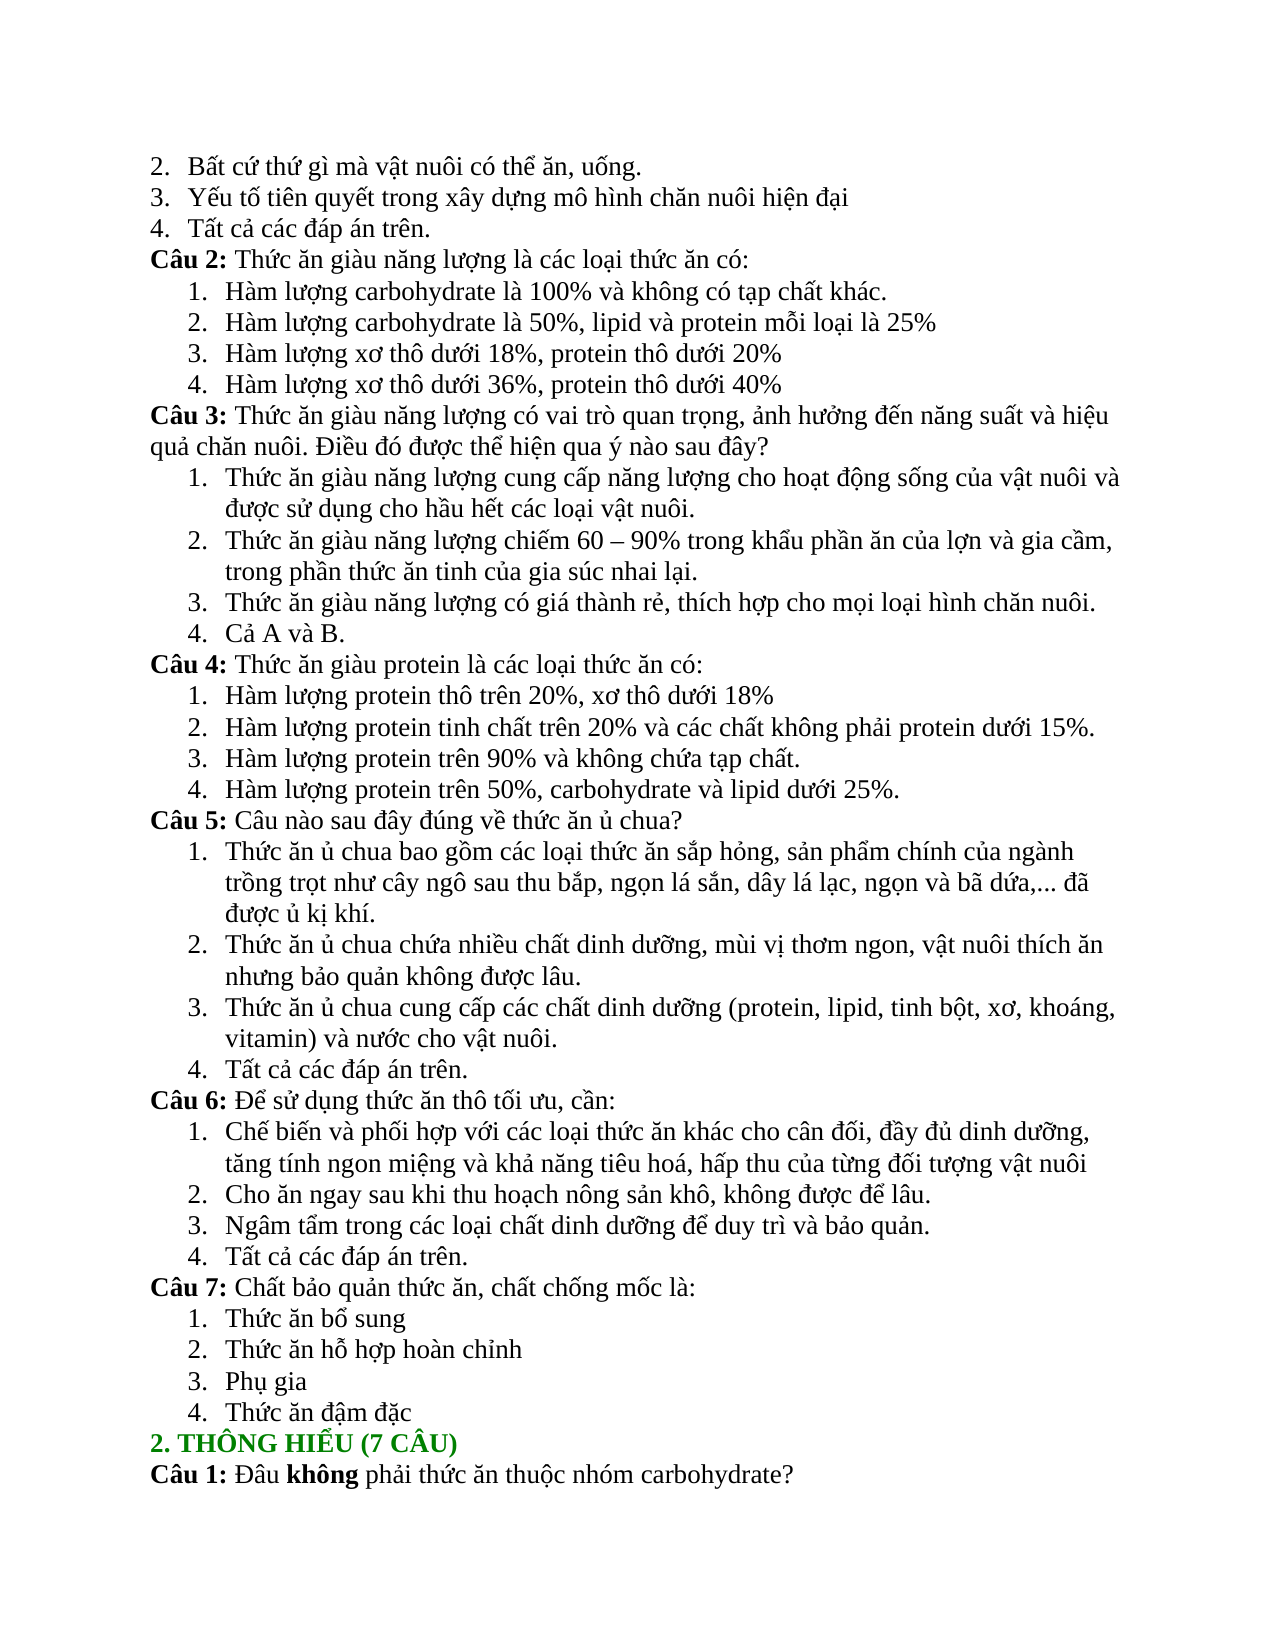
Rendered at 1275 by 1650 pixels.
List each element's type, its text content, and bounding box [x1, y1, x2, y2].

text Câu 2: Thức ăn giàu năng lượng là các loại thức ăn có: [150, 243, 1125, 274]
list Thức ăn ủ chua chứa nhiều chất dinh dưỡng, mùi vị thơm ngon, vật nuôi thích ăn nhưng bảo quản không được lâu. [187, 929, 1125, 991]
list Tất cả các đáp án trên. [150, 212, 1125, 243]
list Thức ăn hỗ hợp hoàn chỉnh [187, 1333, 1125, 1365]
list Tất cả các đáp án trên. [187, 1053, 1125, 1084]
list Hàm lượng xơ thô dưới 36%, protein thô dưới 40% [187, 368, 1125, 399]
list Cho ăn ngay sau khi thu hoạch nông sản khô, không được để lâu. [187, 1178, 1125, 1209]
text Câu 4: Thức ăn giàu protein là các loại thức ăn có: [150, 648, 1125, 679]
text Câu 1: Đâu không phải thức ăn thuộc nhóm carbohydrate? [150, 1458, 1125, 1489]
list Hàm lượng protein trên 50%, carbohydrate và lipid dưới 25%. [187, 773, 1125, 804]
text Câu 5: Câu nào sau đây đúng về thức ăn ủ chua? [150, 804, 1125, 835]
list Cả A và B. [187, 617, 1125, 648]
list Yếu tố tiên quyết trong xây dựng mô hình chăn nuôi hiện đại [150, 181, 1125, 212]
list Thức ăn bổ sung [187, 1302, 1125, 1333]
list Ngâm tẩm trong các loại chất dinh dưỡng để duy trì và bảo quản. [187, 1209, 1125, 1240]
text Câu 3: Thức ăn giàu năng lượng có vai trò quan trọng, ảnh hưởng đến năng suất và hiệu quả chăn nuôi. Điều đó được thể hiện qua ý nào sau đây? [150, 399, 1125, 461]
list Hàm lượng protein tinh chất trên 20% và các chất không phải protein dưới 15%. [187, 711, 1125, 742]
list Phụ gia [187, 1365, 1125, 1396]
list Hàm lượng protein thô trên 20%, xơ thô dưới 18% [187, 679, 1125, 711]
list Thức ăn đậm đặc [187, 1396, 1125, 1427]
text 2. THÔNG HIỂU (7 CÂU) [150, 1427, 1125, 1458]
text Câu 6: Để sử dụng thức ăn thô tối ưu, cần: [150, 1084, 1125, 1116]
list Tất cả các đáp án trên. [187, 1240, 1125, 1271]
list Hàm lượng protein trên 90% và không chứa tạp chất. [187, 742, 1125, 773]
list Chế biến và phối hợp với các loại thức ăn khác cho cân đối, đầy đủ dinh dưỡng, tăng tính ngon miệng và khả năng tiêu hoá, hấp thu của từng đối tượng vật nuôi [187, 1116, 1125, 1178]
list Hàm lượng carbohydrate là 50%, lipid và protein mỗi loại là 25% [187, 306, 1125, 337]
list Thức ăn ủ chua bao gồm các loại thức ăn sắp hỏng, sản phẩm chính của ngành trồng trọt như cây ngô sau thu bắp, ngọn lá sắn, dây lá lạc, ngọn và bã dứa,... đã được ủ kị khí. [187, 835, 1125, 929]
list Thức ăn ủ chua cung cấp các chất dinh dưỡng (protein, lipid, tinh bột, xơ, khoáng, vitamin) và nước cho vật nuôi. [187, 991, 1125, 1053]
list Hàm lượng carbohydrate là 100% và không có tạp chất khác. [187, 274, 1125, 306]
text Câu 7: Chất bảo quản thức ăn, chất chống mốc là: [150, 1271, 1125, 1302]
list Hàm lượng xơ thô dưới 18%, protein thô dưới 20% [187, 337, 1125, 368]
list Thức ăn giàu năng lượng cung cấp năng lượng cho hoạt động sống của vật nuôi và được sử dụng cho hầu hết các loại vật nuôi. [187, 461, 1125, 524]
list Bất cứ thứ gì mà vật nuôi có thể ăn, uống. [150, 150, 1125, 181]
list Thức ăn giàu năng lượng chiếm 60 – 90% trong khẩu phần ăn của lợn và gia cầm, trong phần thức ăn tinh của gia súc nhai lại. [187, 524, 1125, 586]
list Thức ăn giàu năng lượng có giá thành rẻ, thích hợp cho mọi loại hình chăn nuôi. [187, 586, 1125, 617]
